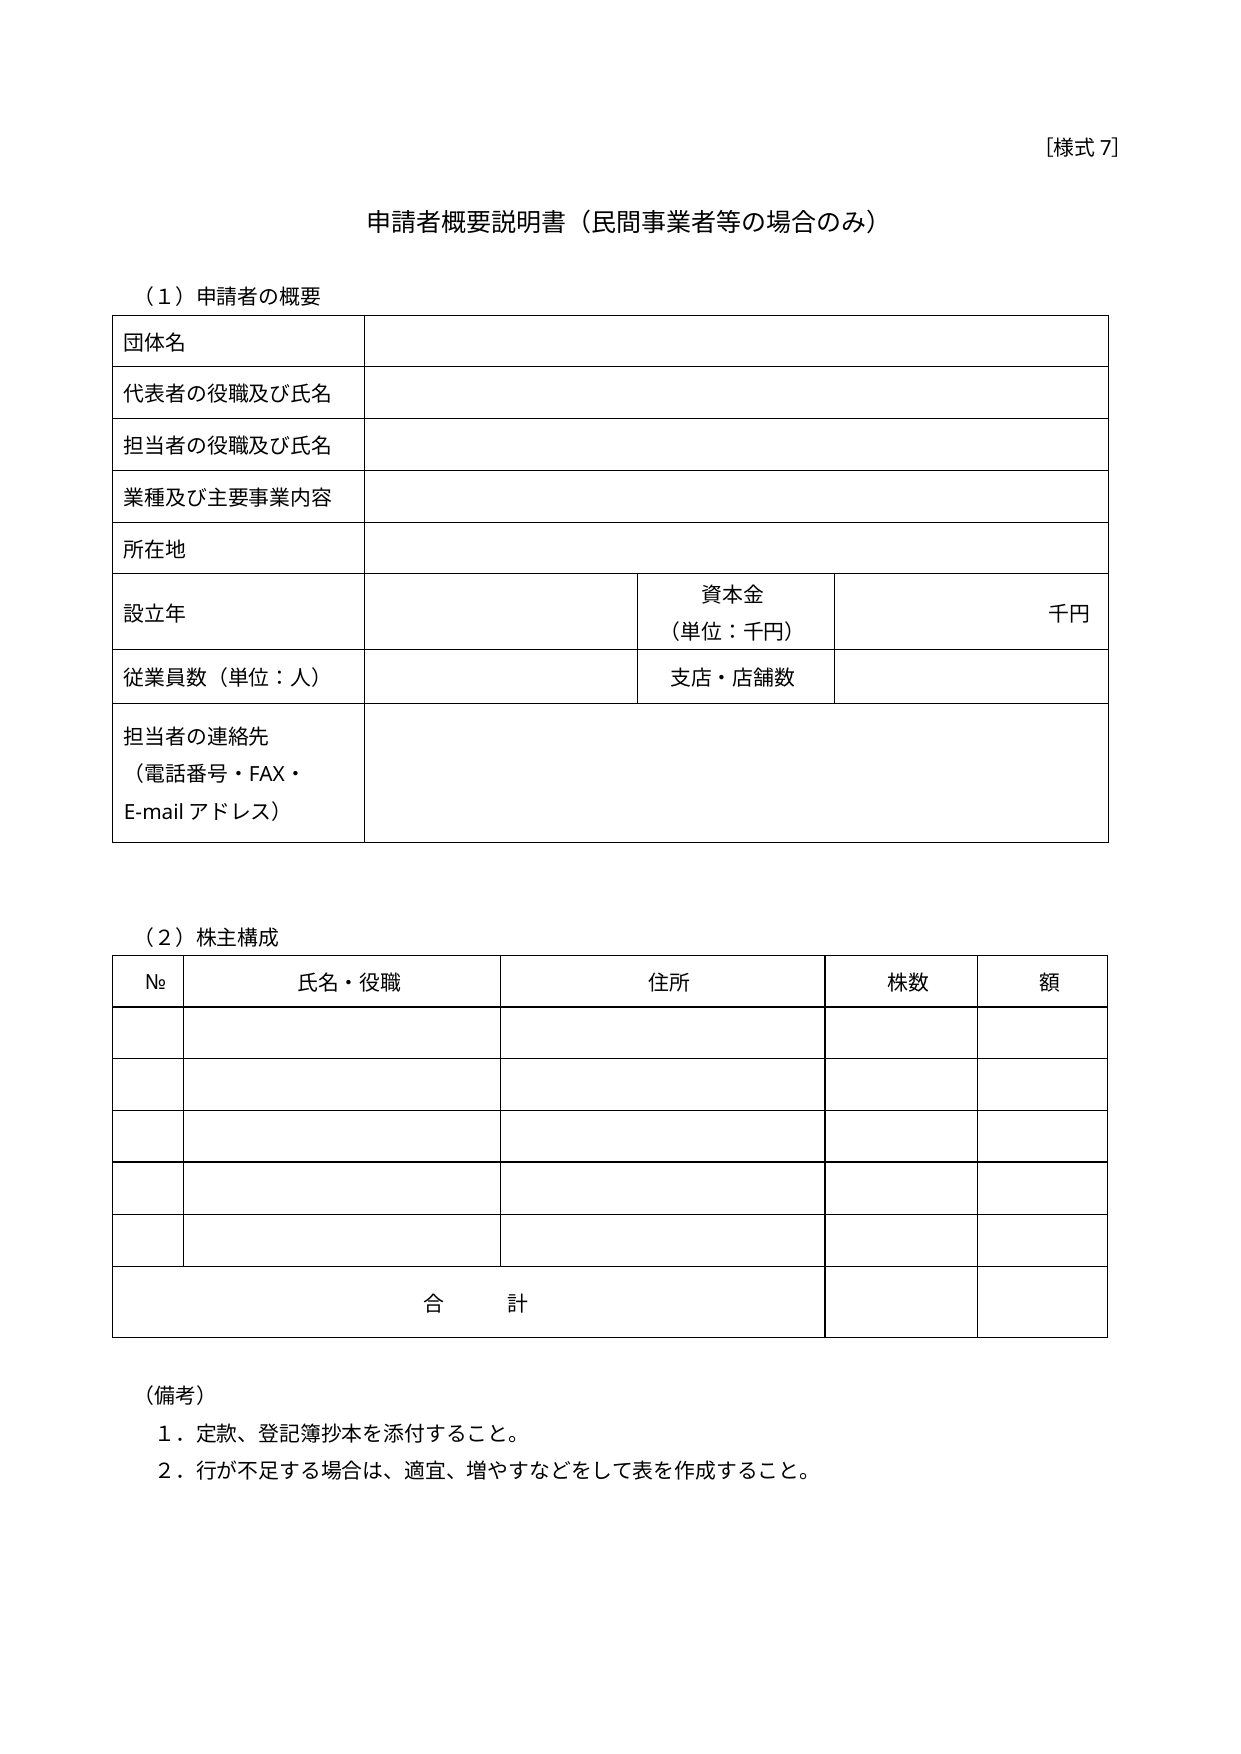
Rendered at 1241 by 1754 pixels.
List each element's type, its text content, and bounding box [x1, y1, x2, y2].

table_cell 資本金 （単位：千円） [638, 574, 834, 649]
table_cell [978, 1215, 1107, 1266]
table_cell 業種及び主要事業内容 [113, 471, 364, 522]
table_cell [365, 367, 1108, 418]
text ２．行が不足する場合は、適宜、増やすなどをして表を作成すること。 [133, 1451, 1120, 1488]
table_cell [365, 704, 1108, 842]
table_header 氏名・役職 [184, 956, 500, 1006]
table_cell 従業員数（単位：人） [113, 650, 364, 702]
table_header 額 [978, 956, 1107, 1006]
table_header 株数 [826, 956, 977, 1006]
text 申請者概要説明書（民間事業者等の場合のみ） [112, 202, 1120, 239]
table_cell 代表者の役職及び氏名 [113, 367, 364, 418]
table_cell [826, 1163, 977, 1214]
table_cell 設立年 [113, 574, 364, 649]
table_header 団体名 [113, 316, 364, 366]
table_cell [365, 574, 637, 649]
table_cell [184, 1111, 500, 1161]
text （備考） [112, 1376, 1120, 1413]
table_cell 合 計 [113, 1267, 824, 1337]
table_cell [501, 1008, 824, 1058]
table_cell [184, 1215, 500, 1266]
table_header [365, 316, 1108, 366]
table_cell [826, 1008, 977, 1058]
table_cell [184, 1163, 500, 1214]
table_cell [184, 1059, 500, 1109]
table_cell [501, 1163, 824, 1214]
table_cell [365, 419, 1108, 470]
table_cell [184, 1008, 500, 1058]
table_cell [113, 1111, 183, 1161]
table_cell [501, 1215, 824, 1266]
table_cell 支店・店舗数 [638, 650, 834, 702]
table_cell [826, 1267, 977, 1337]
table_cell [113, 1215, 183, 1266]
table_cell [978, 1008, 1107, 1058]
table_cell 担当者の連絡先 （電話番号・FAX・ E-mailアドレス） [113, 704, 364, 842]
table_header № [113, 956, 183, 1006]
text １．定款、登記簿抄本を添付すること。 [133, 1413, 1120, 1451]
table_cell [978, 1163, 1107, 1214]
table_cell [978, 1267, 1107, 1337]
table_cell [365, 523, 1108, 573]
table_cell [826, 1059, 977, 1109]
table_cell [113, 1008, 183, 1058]
table_cell 千円 [835, 574, 1108, 649]
table_cell [978, 1059, 1107, 1109]
table_cell [365, 471, 1108, 522]
table_cell [501, 1111, 824, 1161]
table_cell [501, 1059, 824, 1109]
table_cell [826, 1215, 977, 1266]
table_cell 所在地 [113, 523, 364, 573]
table_cell [835, 650, 1108, 702]
text （２）株主構成 [112, 918, 1120, 955]
table_cell 担当者の役職及び氏名 [113, 419, 364, 470]
table_cell [113, 1059, 183, 1109]
text （１）申請者の概要 [112, 277, 1120, 314]
table_cell [113, 1163, 183, 1214]
table_header 住所 [501, 956, 824, 1006]
table_cell [826, 1111, 977, 1161]
table_cell [978, 1111, 1107, 1161]
table_cell [365, 650, 637, 702]
